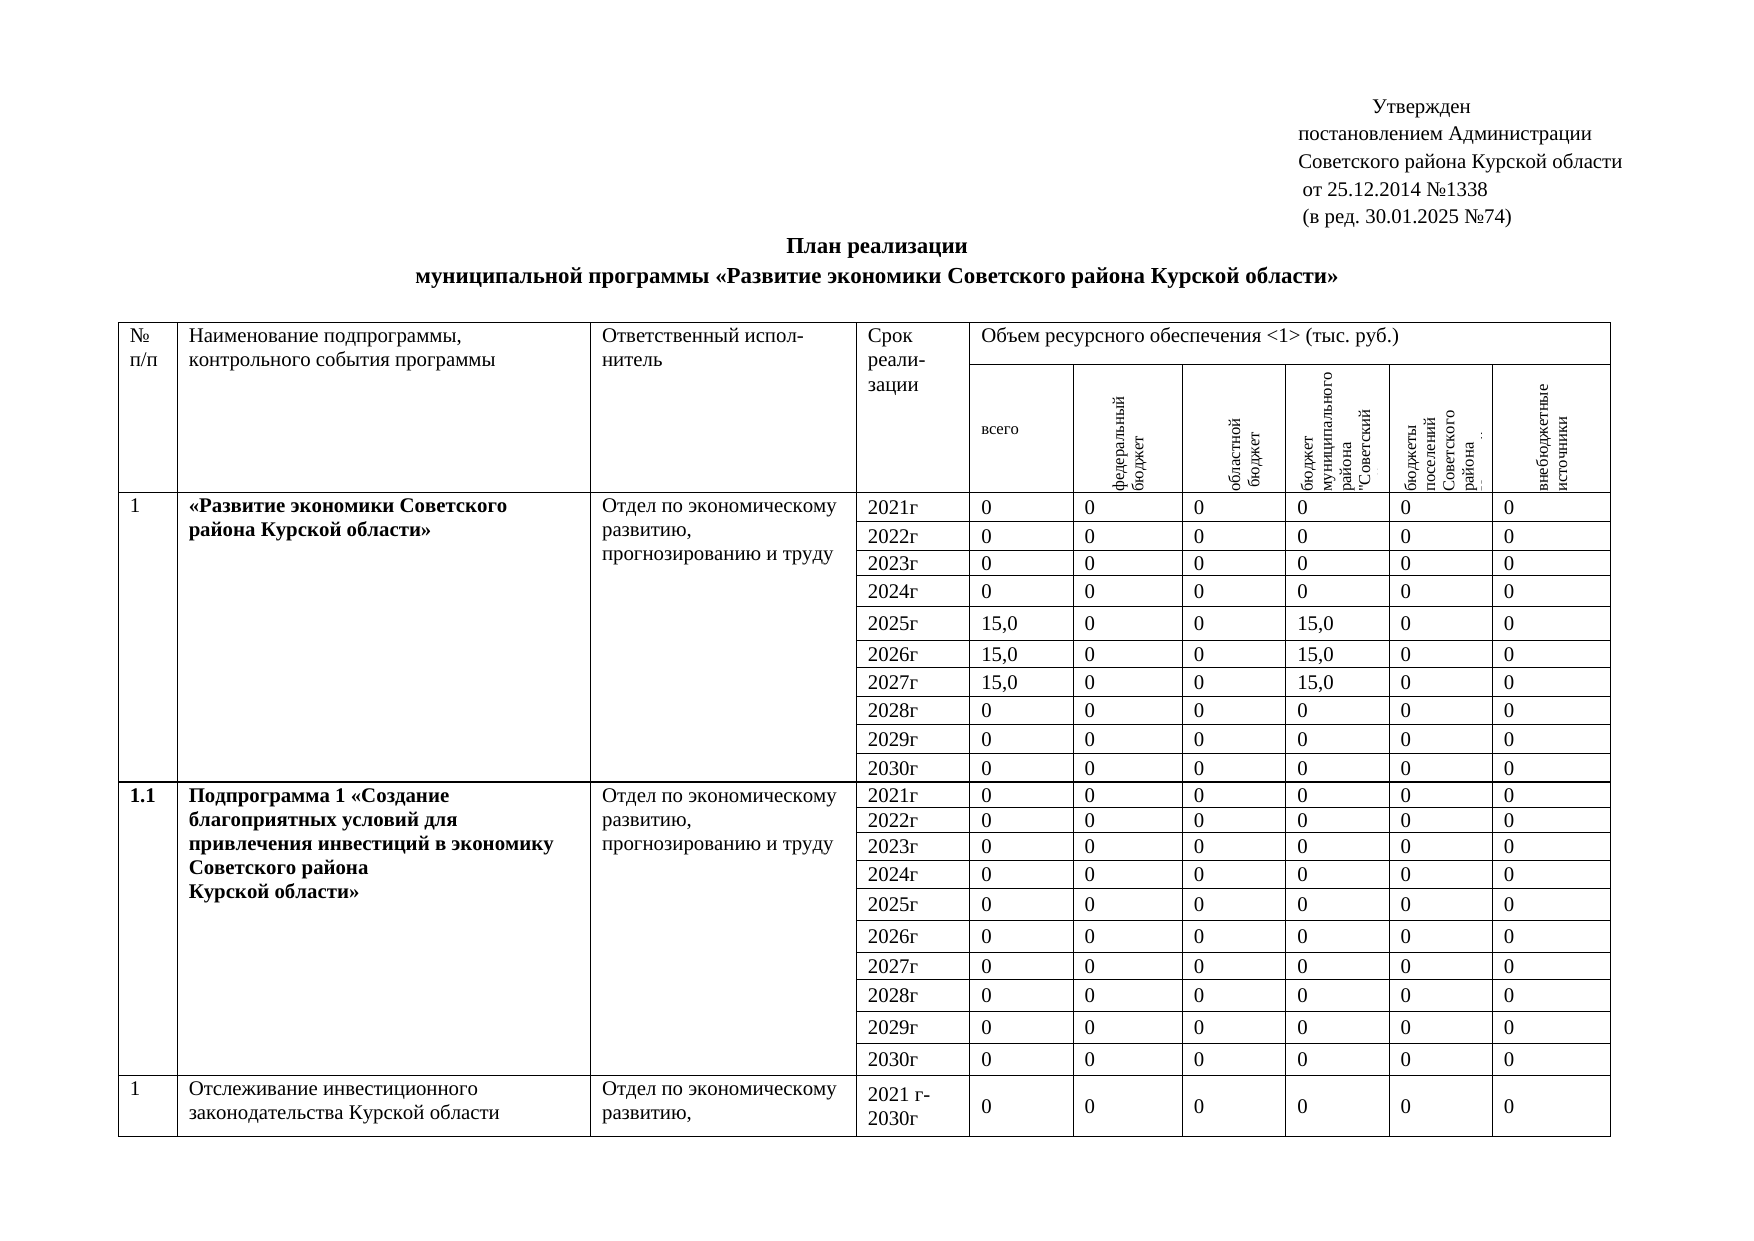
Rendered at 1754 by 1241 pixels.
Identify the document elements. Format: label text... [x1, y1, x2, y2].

table_cell 0 [1286, 783, 1389, 807]
table_cell 0 [1493, 493, 1610, 521]
table_cell 0 [1286, 522, 1389, 550]
table_cell бюджет муниципального района "Советский район" [1286, 365, 1389, 492]
table_cell 0 [1074, 576, 1182, 606]
table_cell бюджеты поселений Советского района Курской области [1390, 365, 1492, 492]
table_cell 0 [1183, 754, 1285, 781]
table_cell 2022г [857, 522, 969, 550]
table_cell 0 [970, 833, 1073, 859]
table_cell 2025г [857, 889, 969, 920]
table_cell 0 [1390, 953, 1492, 979]
table_cell 0 [1183, 1076, 1285, 1136]
table_cell 2022г [857, 808, 969, 832]
table_cell 2027г [857, 953, 969, 979]
table_header Объем ресурсного обеспечения <1> (тыс. руб.) [970, 323, 1610, 364]
table_cell 0 [1390, 754, 1492, 781]
table_cell всего [970, 365, 1073, 492]
table_cell 0 [1074, 953, 1182, 979]
table_cell 0 [1286, 833, 1389, 859]
table_cell Отдел по экономическому развитию, прогнозированию и труду [591, 1076, 856, 1136]
table_cell 0 [1286, 1076, 1389, 1136]
text Утвержден [1298, 94, 1636, 118]
table_cell 2024г [857, 861, 969, 888]
table_cell внебюджетные источники [1493, 365, 1610, 492]
table_cell 0 [1390, 808, 1492, 832]
table_cell 15,0 [970, 607, 1073, 639]
table_cell 0 [1390, 833, 1492, 859]
table_cell 0 [1074, 1076, 1182, 1136]
table_cell 2026г [857, 921, 969, 952]
table_header Наименование подпрограммы, контрольного события программы [178, 323, 590, 492]
table_cell 15,0 [970, 668, 1073, 696]
table_cell 0 [970, 953, 1073, 979]
table_cell 0 [1183, 921, 1285, 952]
table_cell 2025г [857, 607, 969, 639]
table_cell 0 [1493, 668, 1610, 696]
table_cell 0 [1390, 493, 1492, 521]
table_cell 0 [1390, 980, 1492, 1011]
table_cell 0 [1286, 697, 1389, 724]
table_cell 0 [1493, 980, 1610, 1011]
table_cell Отдел по экономическому развитию, прогнозированию и труду [591, 493, 856, 781]
table_header Срок реализации [857, 323, 969, 492]
table_cell 0 [1183, 1044, 1285, 1074]
table_cell 0 [1183, 1012, 1285, 1043]
table_cell 0 [1286, 1012, 1389, 1043]
table_cell 0 [1183, 889, 1285, 920]
table_cell 0 [1286, 861, 1389, 888]
table_cell 0 [1493, 1076, 1610, 1136]
table_cell областной бюджет [1183, 365, 1285, 492]
table_cell 0 [1390, 522, 1492, 550]
table_cell 0 [1074, 493, 1182, 521]
table_cell 0 [970, 861, 1073, 888]
table_cell 0 [1390, 921, 1492, 952]
table_cell 0 [1493, 551, 1610, 575]
table_cell 0 [1286, 1044, 1389, 1074]
table_cell 15,0 [970, 641, 1073, 667]
table_cell 0 [1390, 861, 1492, 888]
table_cell 0 [1183, 953, 1285, 979]
table_cell 0 [1390, 1076, 1492, 1136]
table_cell 2023г [857, 551, 969, 575]
table_cell 0 [970, 1044, 1073, 1074]
text от 25.12.2014 №1338 [1298, 176, 1636, 201]
table_cell 0 [970, 980, 1073, 1011]
table_cell 0 [1074, 833, 1182, 859]
table_cell 0 [1286, 921, 1389, 952]
table_cell 2028г [857, 697, 969, 724]
table_cell 0 [1390, 551, 1492, 575]
table_cell 2021 г-2030г [857, 1076, 969, 1136]
table_cell 0 [1183, 576, 1285, 606]
table_cell 0 [1074, 551, 1182, 575]
table_cell 0 [1074, 861, 1182, 888]
table_cell 0 [1493, 576, 1610, 606]
table_cell 1.1 [119, 783, 177, 1074]
table_cell 0 [970, 551, 1073, 575]
table_cell 2029г [857, 725, 969, 753]
table_cell 0 [970, 808, 1073, 832]
table_cell 0 [1493, 725, 1610, 753]
table_cell 0 [1493, 953, 1610, 979]
table_cell 0 [1286, 754, 1389, 781]
table_cell 0 [1074, 783, 1182, 807]
table_cell 0 [1286, 725, 1389, 753]
table_cell 0 [1390, 641, 1492, 667]
table_cell 0 [1074, 668, 1182, 696]
table_cell 0 [1074, 697, 1182, 724]
table_cell 15,0 [1286, 607, 1389, 639]
table_cell 0 [1493, 808, 1610, 832]
table_cell 0 [970, 697, 1073, 724]
table_cell 0 [1074, 725, 1182, 753]
table_cell 0 [1493, 861, 1610, 888]
table_cell 0 [1286, 953, 1389, 979]
table_cell 0 [1390, 1044, 1492, 1074]
table_cell 0 [1074, 641, 1182, 667]
table_cell 2021г [857, 493, 969, 521]
table_cell 2030г [857, 1044, 969, 1074]
table_header № п/п [119, 323, 177, 492]
table_cell 0 [1183, 725, 1285, 753]
text Советского района Курской области [1224, 149, 1636, 173]
table_cell Отслеживание инвестиционного законодательства Курской области [178, 1076, 590, 1136]
table_cell 0 [970, 522, 1073, 550]
table_cell 0 [970, 1012, 1073, 1043]
table_cell 0 [1183, 833, 1285, 859]
table_cell Подпрограмма 1 «Создание благоприятных условий для привлечения инвестиций в экономику Советского района Курской области» [178, 783, 590, 1074]
table_cell Отдел по экономическому развитию, прогнозированию и труду [591, 783, 856, 1074]
table_cell 0 [1074, 607, 1182, 639]
table_cell 0 [1286, 889, 1389, 920]
table_cell 15,0 [1286, 668, 1389, 696]
table_cell 0 [1183, 697, 1285, 724]
table_cell 2028г [857, 980, 969, 1011]
table_cell 0 [1074, 889, 1182, 920]
table_header Ответственный исполнитель [591, 323, 856, 492]
table_cell 0 [1183, 522, 1285, 550]
table_cell 2027г [857, 668, 969, 696]
table_cell 0 [1183, 980, 1285, 1011]
table_cell 0 [1390, 725, 1492, 753]
table_cell 0 [1183, 861, 1285, 888]
table_cell 0 [1183, 551, 1285, 575]
table_cell 0 [1074, 754, 1182, 781]
table_cell 0 [1493, 1012, 1610, 1043]
table_cell 0 [970, 783, 1073, 807]
table_cell 0 [1286, 551, 1389, 575]
table_cell 0 [1493, 697, 1610, 724]
table_cell 0 [1390, 576, 1492, 606]
table_cell 0 [1493, 889, 1610, 920]
table_cell 1 [119, 493, 177, 781]
table_cell 0 [1493, 754, 1610, 781]
table_cell 0 [1493, 641, 1610, 667]
table_cell 0 [1390, 1012, 1492, 1043]
table_cell 0 [1183, 493, 1285, 521]
table_cell 0 [1390, 697, 1492, 724]
table_cell 0 [1074, 980, 1182, 1011]
table_cell 0 [1286, 980, 1389, 1011]
table_cell 0 [970, 889, 1073, 920]
table_cell 0 [1493, 833, 1610, 859]
table_cell 2026г [857, 641, 969, 667]
table_cell 0 [1493, 783, 1610, 807]
table_cell федеральный бюджет [1074, 365, 1182, 492]
table_cell 0 [970, 1076, 1073, 1136]
table_cell 2024г [857, 576, 969, 606]
table_cell 0 [1183, 641, 1285, 667]
table_cell 0 [1183, 783, 1285, 807]
table_cell 0 [1493, 1044, 1610, 1074]
table_cell 2029г [857, 1012, 969, 1043]
table_cell 0 [1183, 607, 1285, 639]
table_cell 0 [1183, 808, 1285, 832]
table_cell 0 [1390, 607, 1492, 639]
table_cell 2023г [857, 833, 969, 859]
text (в ред. 30.01.2025 №74) [1298, 204, 1636, 228]
table_cell 0 [1286, 808, 1389, 832]
table_cell 0 [1390, 889, 1492, 920]
table_cell 0 [1074, 1012, 1182, 1043]
table_cell 0 [1493, 607, 1610, 639]
table_cell 0 [970, 493, 1073, 521]
table_cell 2030г [857, 754, 969, 781]
table_cell 0 [970, 754, 1073, 781]
table_cell 0 [970, 576, 1073, 606]
table_cell 0 [1074, 1044, 1182, 1074]
text План реализации [118, 232, 1636, 258]
table_cell 0 [1493, 522, 1610, 550]
table_cell 0 [1074, 921, 1182, 952]
table_cell 0 [1286, 576, 1389, 606]
table_cell 0 [970, 725, 1073, 753]
text постановлением Администрации [1224, 121, 1636, 145]
table_cell 0 [970, 921, 1073, 952]
table_cell 0 [1390, 783, 1492, 807]
table_cell 1 [119, 1076, 177, 1136]
text муниципальной программы «Развитие экономики Советского района Курской области» [118, 262, 1636, 288]
table_cell 2021г [857, 783, 969, 807]
table_cell «Развитие экономики Советского района Курской области» [178, 493, 590, 781]
table_cell 0 [1493, 921, 1610, 952]
table_cell 0 [1183, 668, 1285, 696]
table_cell 0 [1286, 493, 1389, 521]
table_cell 0 [1390, 668, 1492, 696]
table_cell 15,0 [1286, 641, 1389, 667]
table_cell 0 [1074, 522, 1182, 550]
table_cell 0 [1074, 808, 1182, 832]
